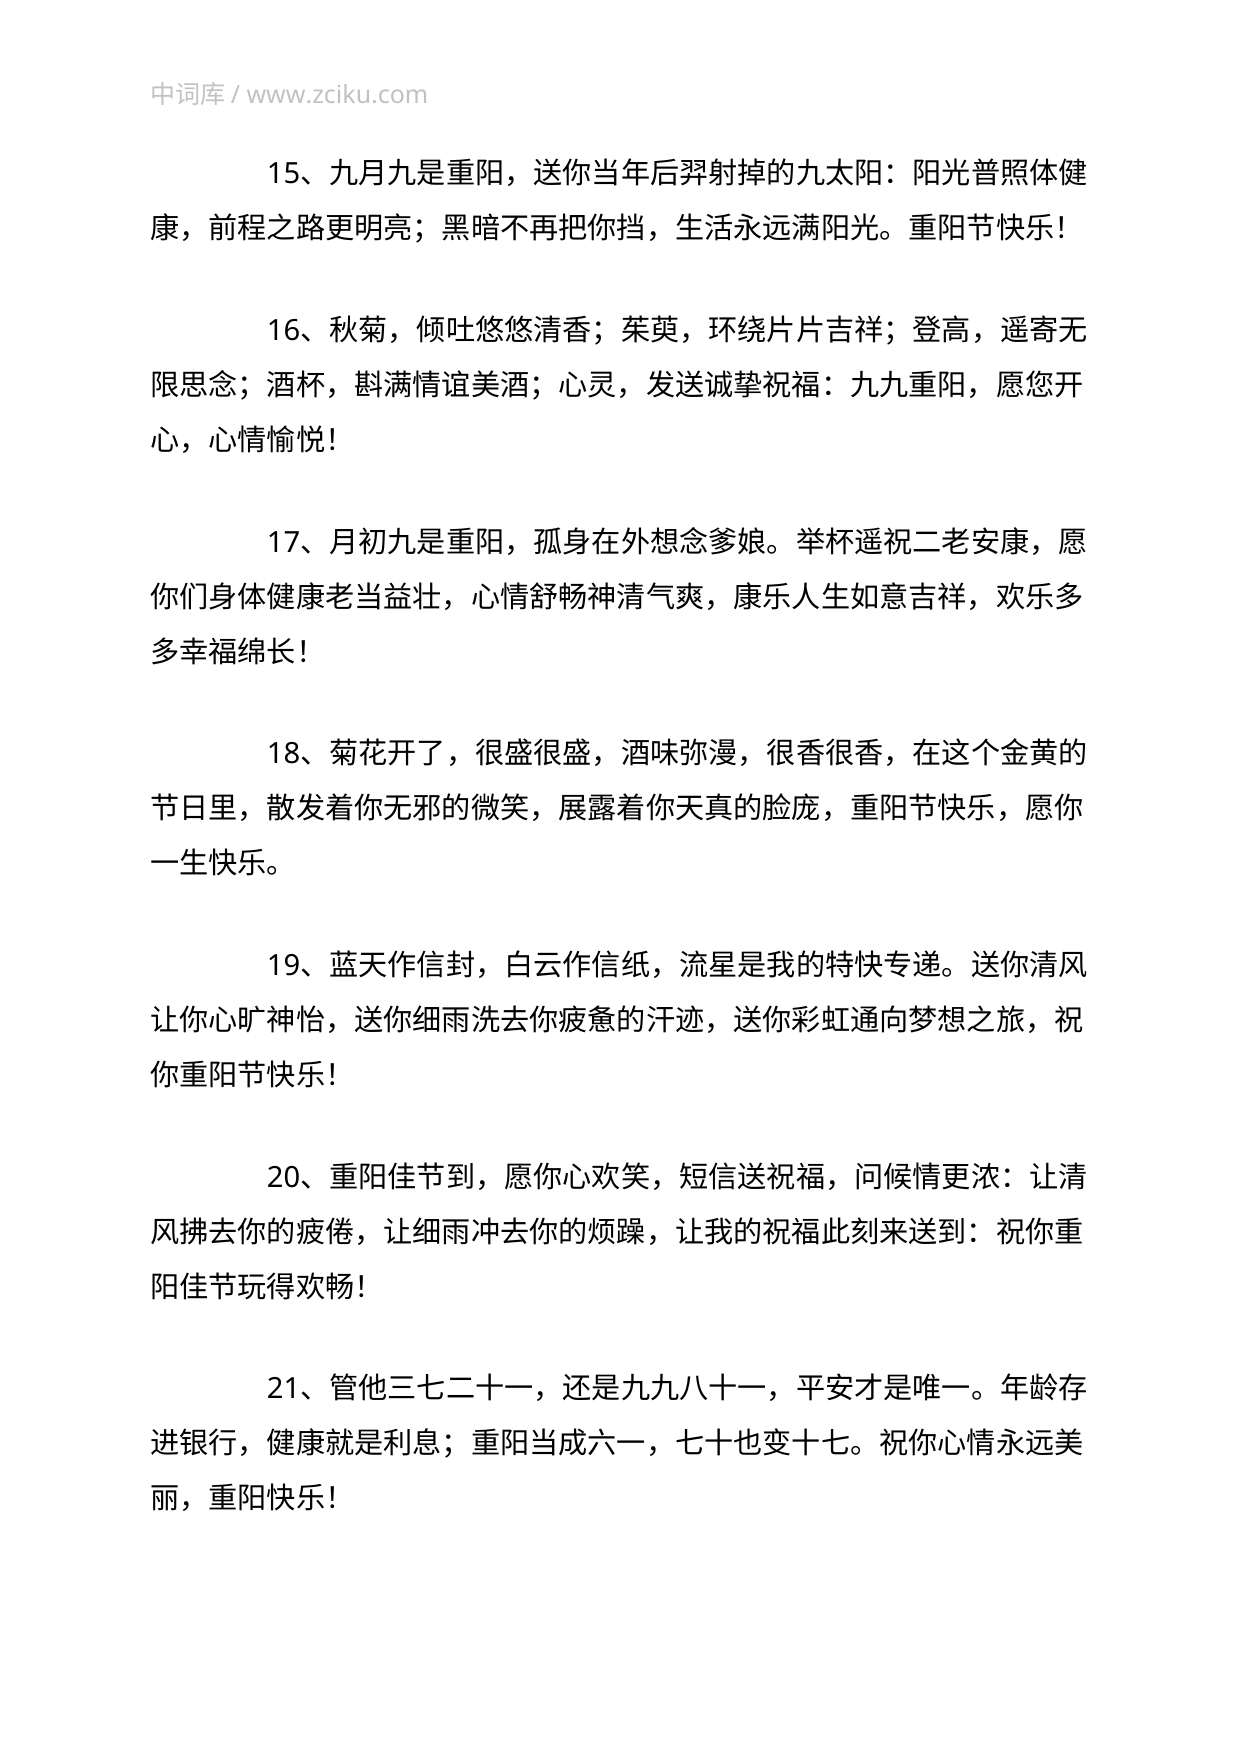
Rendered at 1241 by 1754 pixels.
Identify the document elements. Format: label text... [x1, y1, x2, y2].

text 15、九月九是重阳，送你当年后羿射掉的九太阳：阳光普照体健康，前程之路更明亮；黑暗不再把你挡，生活永远满阳光。重阳节快乐！ [150, 150, 1090, 247]
text 21、管他三七二十一，还是九九八十一，平安才是唯一。年龄存进银行，健康就是利息；重阳当成六一，七十也变十七。祝你心情永远美丽，重阳快乐！ [150, 1365, 1090, 1517]
text 20、重阳佳节到，愿你心欢笑，短信送祝福，问候情更浓：让清风拂去你的疲倦，让细雨冲去你的烦躁，让我的祝福此刻来送到：祝你重阳佳节玩得欢畅！ [150, 1153, 1090, 1306]
text 19、蓝天作信封，白云作信纸，流星是我的特快专递。送你清风让你心旷神怡，送你细雨洗去你疲惫的汗迹，送你彩虹通向梦想之旅，祝你重阳节快乐！ [150, 942, 1090, 1094]
text 17、月初九是重阳，孤身在外想念爹娘。举杯遥祝二老安康，愿你们身体健康老当益壮，心情舒畅神清气爽，康乐人生如意吉祥，欢乐多多幸福绵长！ [150, 518, 1090, 671]
text 18、菊花开了，很盛很盛，酒味弥漫，很香很香，在这个金黄的节日里，散发着你无邪的微笑，展露着你天真的脸庞，重阳节快乐，愿你一生快乐。 [150, 730, 1090, 882]
text 16、秋菊，倾吐悠悠清香；茱萸，环绕片片吉祥；登高，遥寄无限思念；酒杯，斟满情谊美酒；心灵，发送诚挚祝福：九九重阳，愿您开心，心情愉悦！ [150, 307, 1090, 459]
